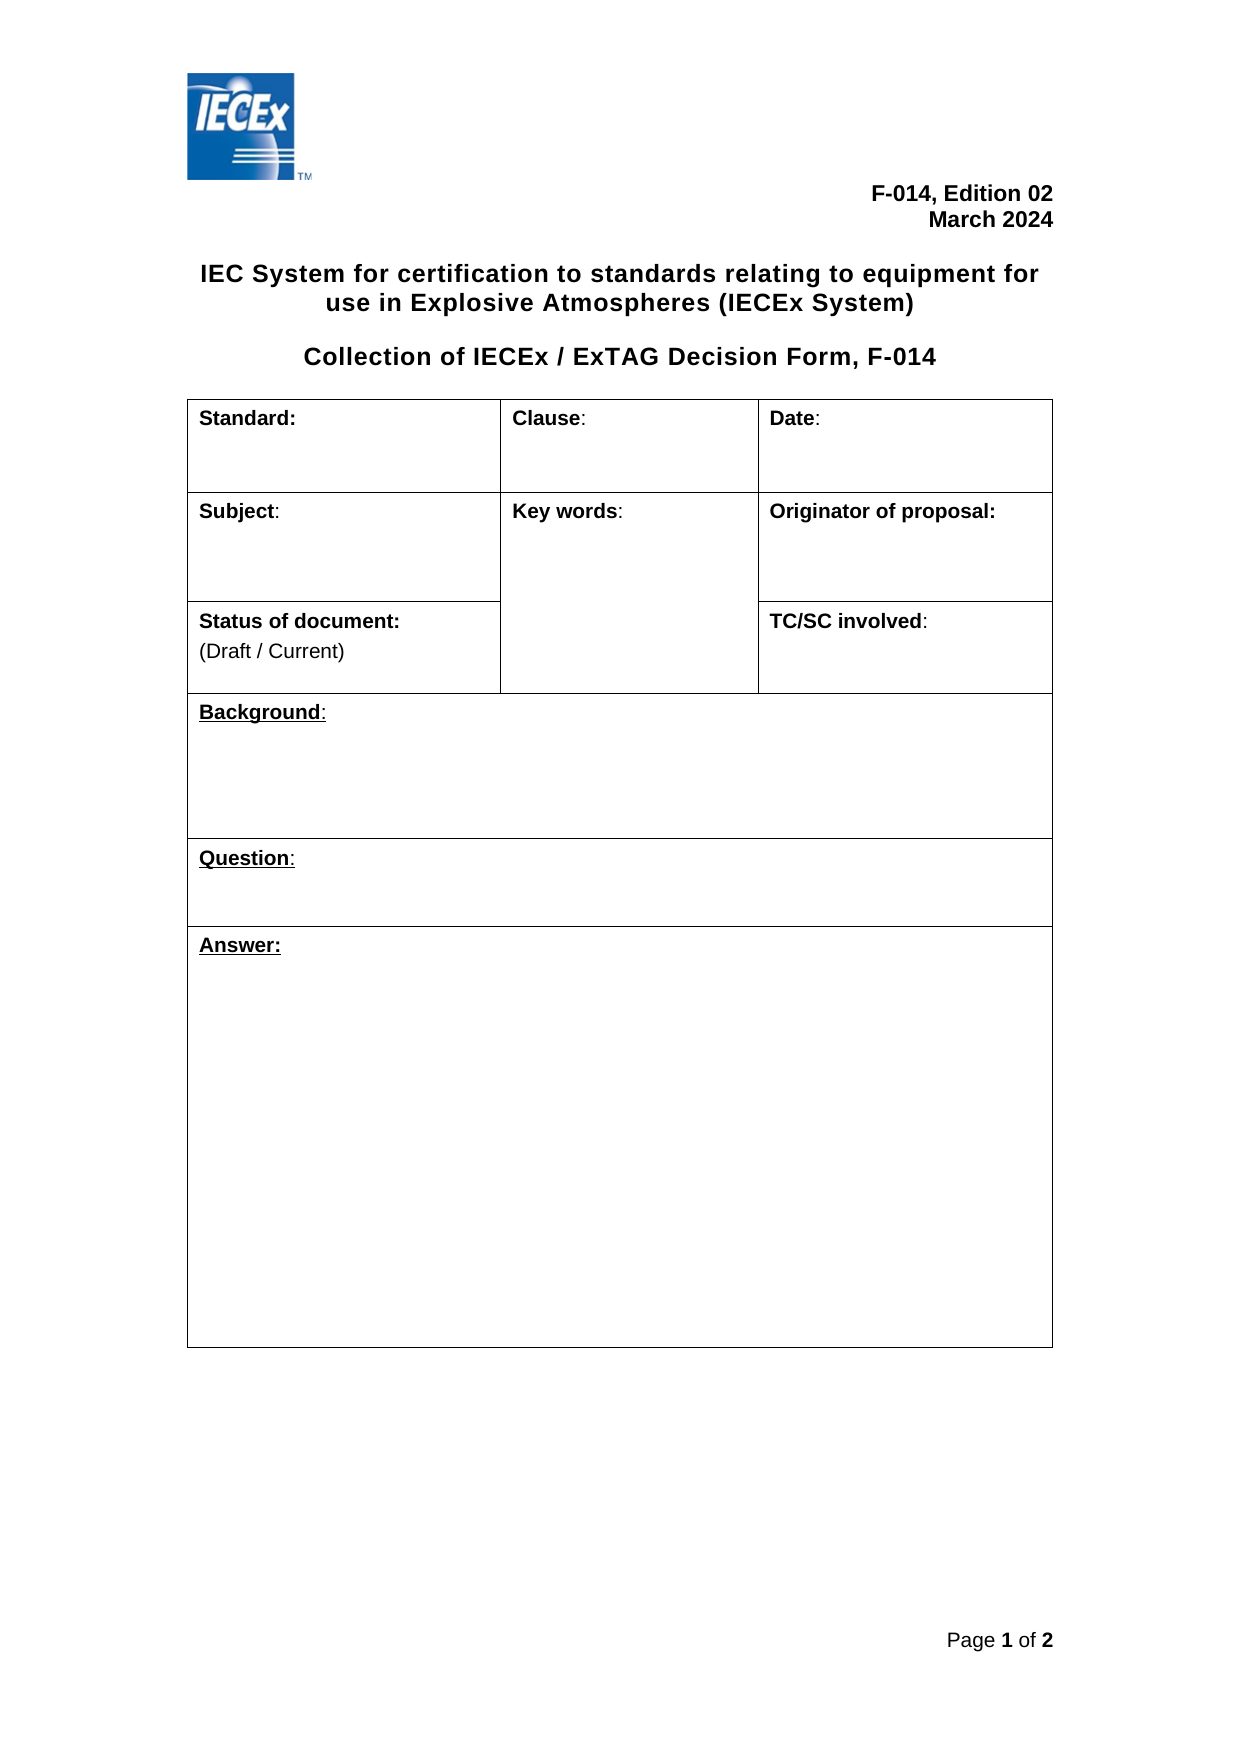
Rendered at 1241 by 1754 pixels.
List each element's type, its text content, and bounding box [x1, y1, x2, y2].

table_header Clause: [501, 400, 758, 492]
picture [187, 73, 312, 180]
table_cell Originator of proposal: [759, 493, 1052, 601]
title IEC System for certification to standards relating to equipment for use in Explosive Atmospheres (IECEx System) [187, 259, 1053, 316]
title Collection of IECEx / ExTAG Decision Form, F-014 [187, 341, 1053, 370]
table_header Standard: [188, 400, 500, 492]
table_cell Answer: [188, 927, 1052, 1347]
table_cell Background: [188, 694, 1052, 838]
table_header Date: [759, 400, 1052, 492]
table_cell Status of document: (Draft / Current) [188, 602, 500, 693]
table_cell Key words: [501, 493, 758, 693]
table_cell TC/SC involved: [759, 602, 1052, 693]
table_cell Subject: [188, 493, 500, 601]
table_cell Question: [188, 839, 1052, 926]
